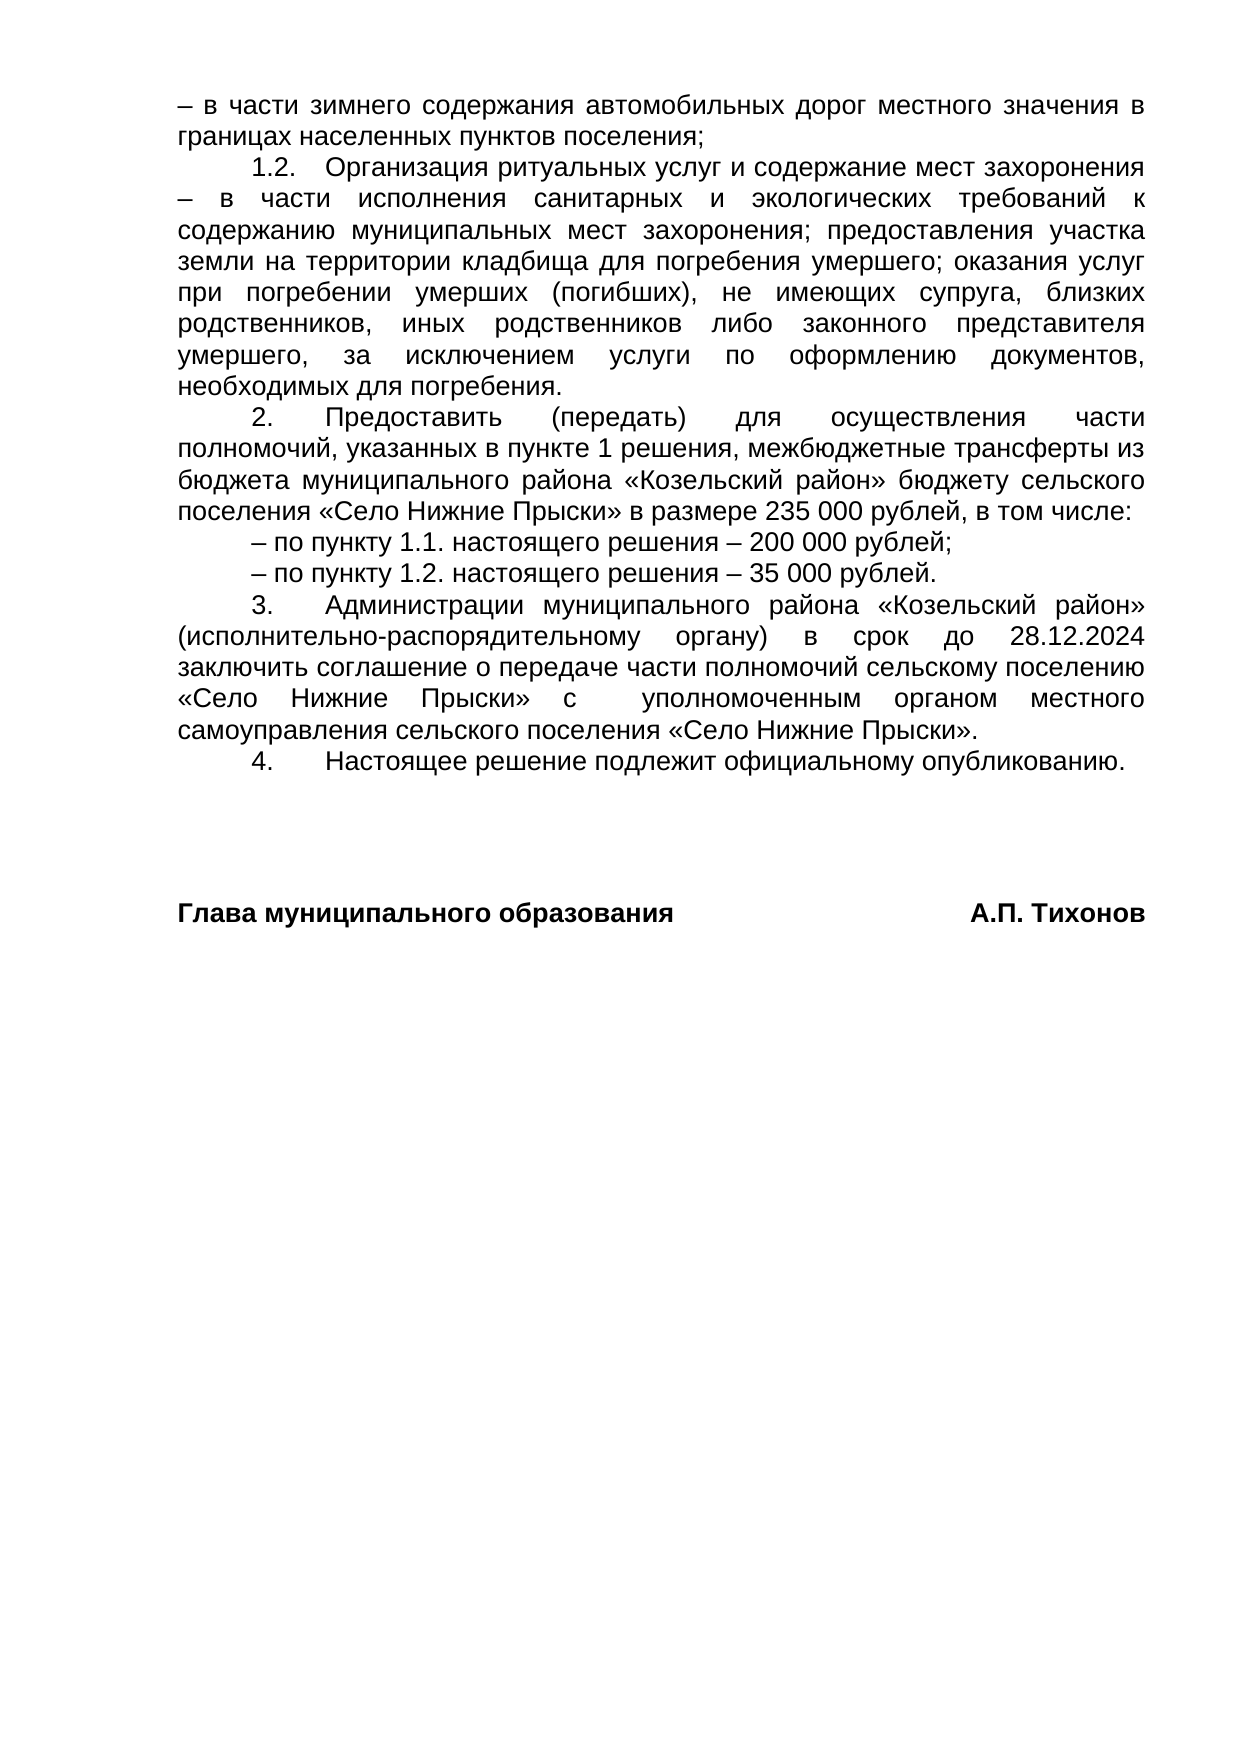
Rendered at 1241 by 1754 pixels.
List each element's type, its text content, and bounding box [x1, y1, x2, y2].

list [177, 89, 1146, 151]
list – по пункту 1.1. настоящего решения – 200 000 рублей; [251, 526, 1146, 557]
list Организация ритуальных услуг и содержание мест захоронения – в части исполнения санитарных и экологических требований к содержанию муниципальных мест захоронения; предоставления участка земли на территории кладбища для погребения умершего; оказания услуг при погребении умерших (погибших), не имеющих супруга, близких родственников, иных родственников либо законного представителя умершего, за исключением услуги по оформлению документов, необходимых для погребения. [177, 151, 1146, 401]
list – по пункту 1.2. настоящего решения – 35 000 рублей. [251, 557, 1146, 589]
list Настоящее решение подлежит официальному опубликованию. [177, 745, 1146, 776]
list Администрации муниципального района «Козельский район» (исполнительно-распорядительному органу) в срок до 28.12.2024 заключить соглашение о передаче части полномочий сельскому поселению «Село Нижние Прыски» с уполномоченным органом местного самоуправления сельского поселения «Село Нижние Прыски». [177, 589, 1146, 745]
table_header Глава муниципального образования [166, 898, 748, 929]
table_header А.П. Тихонов [748, 898, 1157, 929]
list Предоставить (передать) для осуществления части полномочий, указанных в пункте 1 решения, межбюджетные трансферты из бюджета муниципального района «Козельский район» бюджету сельского поселения «Село Нижние Прыски» в размере 235 000 рублей, в том числе: [177, 401, 1146, 526]
